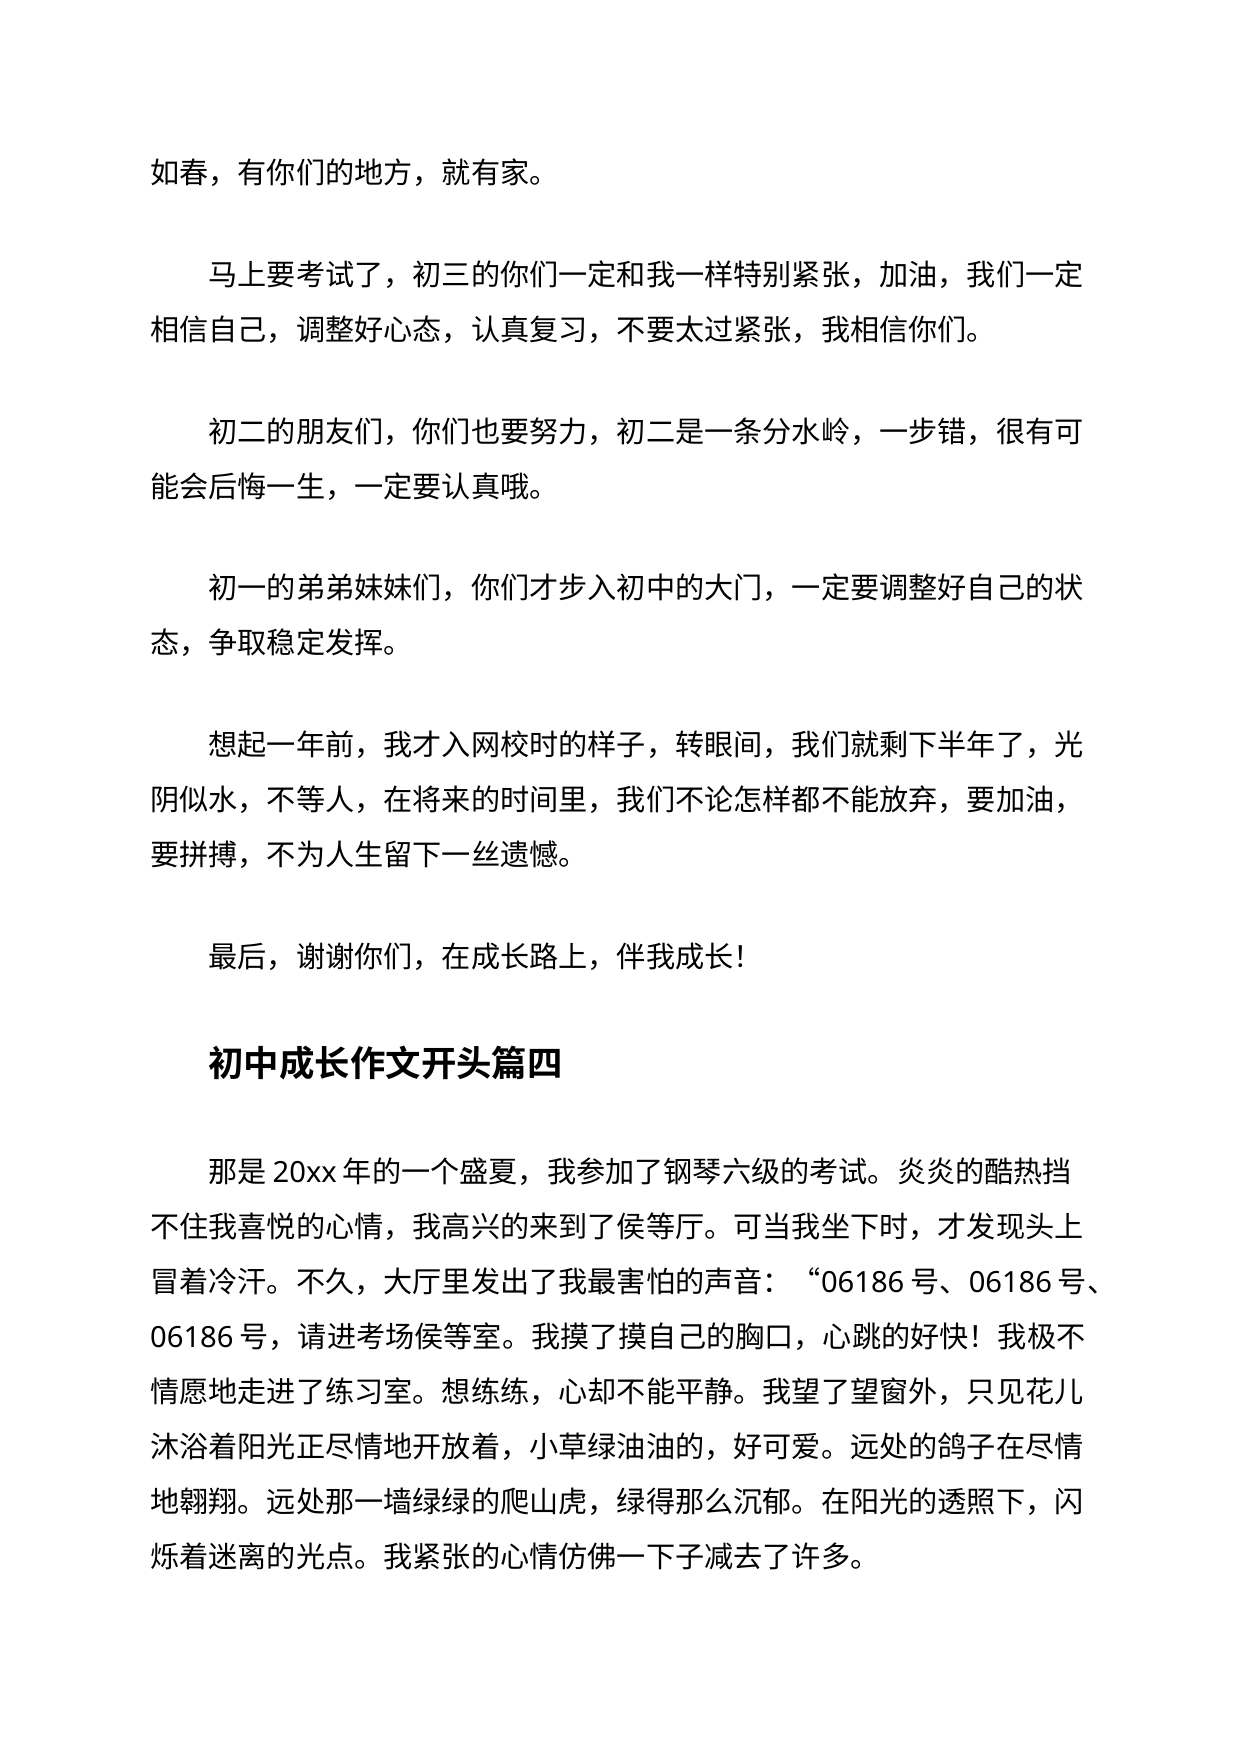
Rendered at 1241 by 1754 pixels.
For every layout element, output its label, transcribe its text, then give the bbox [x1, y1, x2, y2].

text 最后，谢谢你们，在成长路上，伴我成长！ [150, 933, 1090, 976]
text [150, 150, 1090, 192]
text 马上要考试了，初三的你们一定和我一样特别紧张，加油，我们一定相信自己，调整好心态，认真复习，不要太过紧张，我相信你们。 [150, 252, 1090, 349]
text 那是20xx年的一个盛夏，我参加了钢琴六级的考试。炎炎的酷热挡不住我喜悦的心情，我高兴的来到了侯等厅。可当我坐下时，才发现头上冒着冷汗。不久，大厅里发出了我最害怕的声音：“06186号、06186号、06186号，请进考场侯等室。我摸了摸自己的胸口，心跳的好快！我极不情愿地走进了练习室。想练练，心却不能平静。我望了望窗外，只见花儿沐浴着阳光正尽情地开放着，小草绿油油的，好可爱。远处的鸽子在尽情地翱翔。远处那一墙绿绿的爬山虎，绿得那么沉郁。在阳光的透照下，闪烁着迷离的光点。我紧张的心情仿佛一下子减去了许多。 [150, 1148, 1090, 1575]
text 想起一年前，我才入网校时的样子，转眼间，我们就剩下半年了，光阴似水，不等人，在将来的时间里，我们不论怎样都不能放弃，要加油，要拼搏，不为人生留下一丝遗憾。 [150, 722, 1090, 874]
text 初中成长作文开头篇四 [150, 1035, 1090, 1086]
text 初二的朋友们，你们也要努力，初二是一条分水岭，一步错，很有可能会后悔一生，一定要认真哦。 [150, 408, 1090, 506]
text 初一的弟弟妹妹们，你们才步入初中的大门，一定要调整好自己的状态，争取稳定发挥。 [150, 565, 1090, 662]
